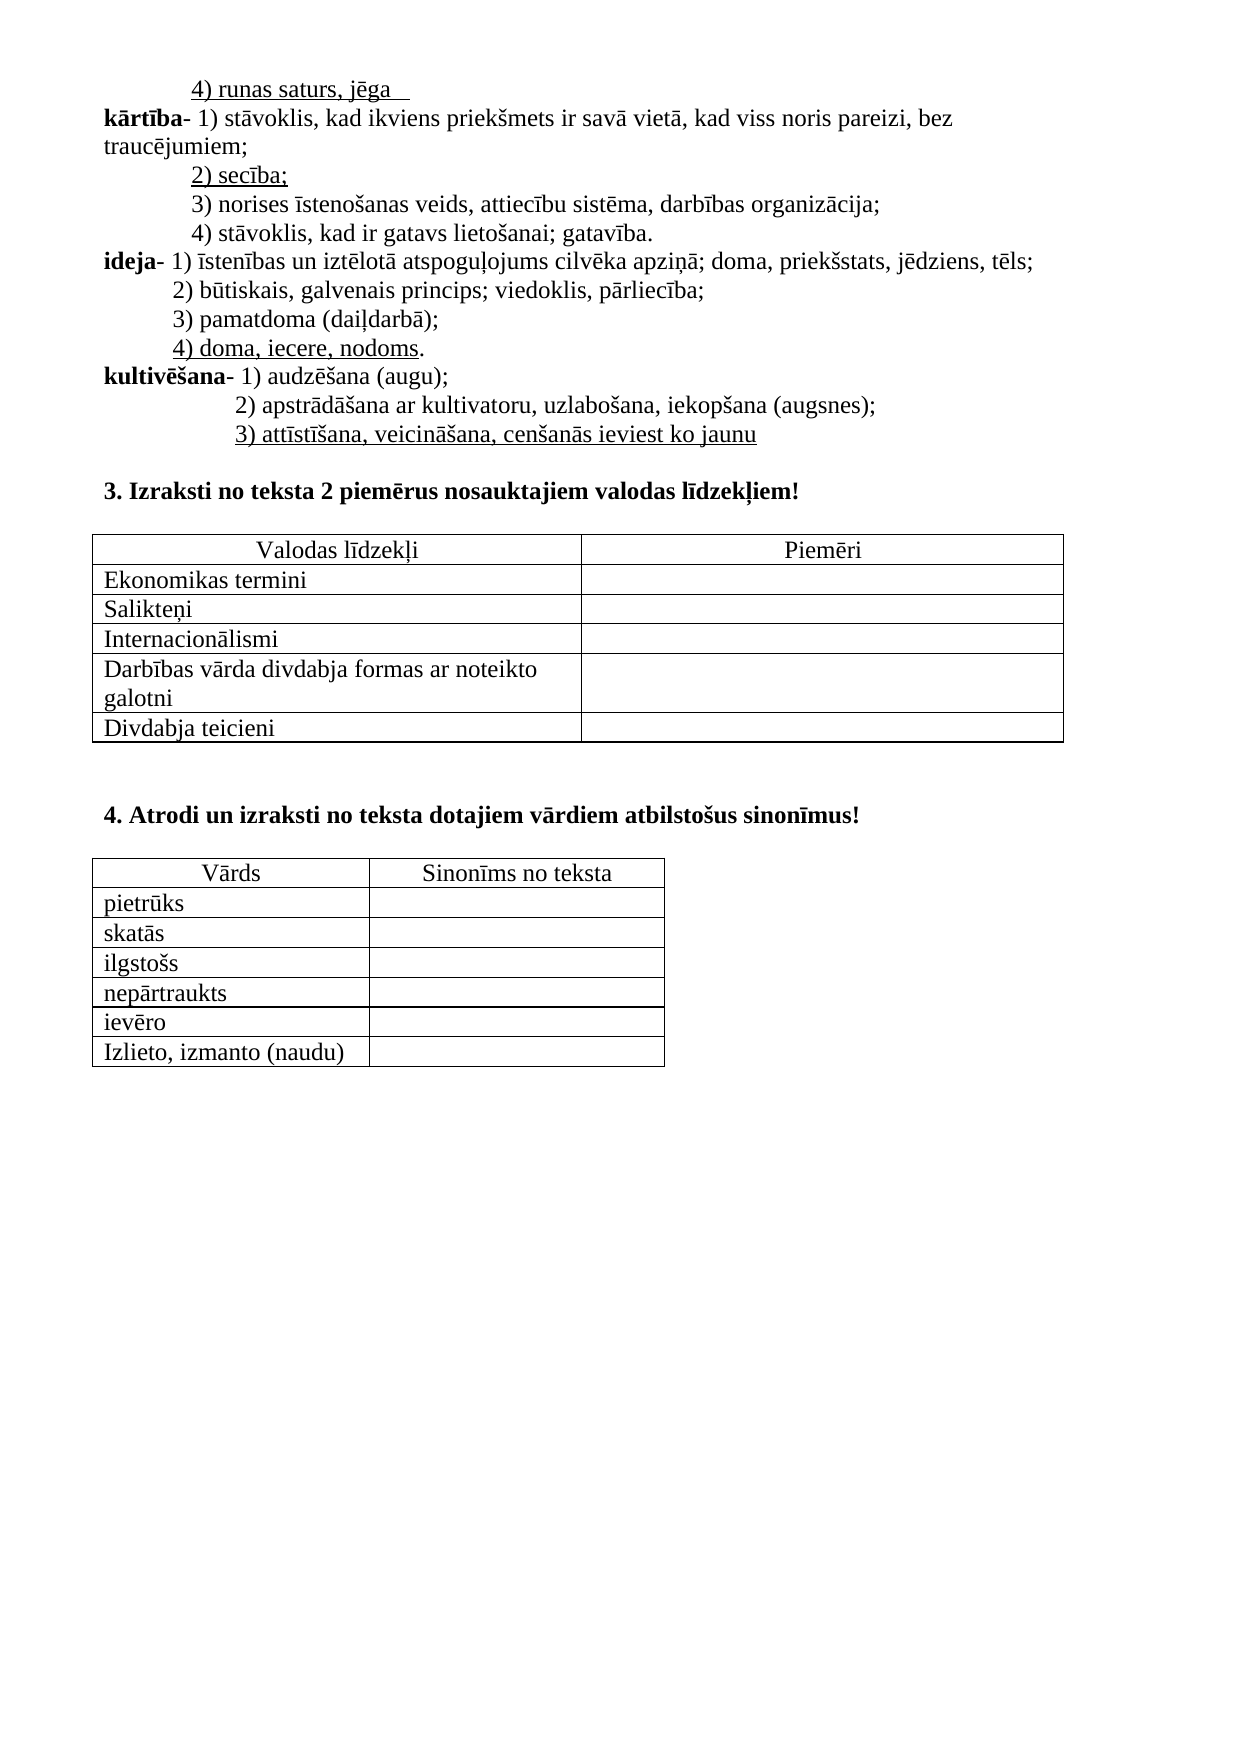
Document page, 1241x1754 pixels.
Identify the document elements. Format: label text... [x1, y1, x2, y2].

table_cell Ekonomikas termini [93, 565, 581, 593]
table_cell Divdabja teicieni [93, 713, 581, 741]
table_cell Darbības vārda divdabja formas ar noteikto galotni [93, 654, 581, 712]
table_cell ilgstošs [93, 948, 369, 977]
text 2) apstrādāšana ar kultivatoru, uzlabošana, iekopšana (augsnes); [103, 390, 1053, 419]
table_cell ievēro [93, 1008, 369, 1036]
table_cell [582, 654, 1063, 712]
table_cell Izlieto, izmanto (naudu) [93, 1037, 369, 1066]
table_cell Salikteņi [93, 595, 581, 623]
table_header Valodas līdzekļi [93, 535, 581, 564]
text ideja- 1) īstenības un iztēlotā atspoguļojums cilvēka apziņā; doma, priekšstats, jēdziens, tēls; [103, 246, 1053, 275]
table_cell [370, 888, 664, 917]
text kārtība- 1) stāvoklis, kad ikviens priekšmets ir savā vietā, kad viss noris pareizi, bez traucējumiem; [103, 103, 1053, 160]
table_cell [370, 948, 664, 977]
table_cell [582, 713, 1063, 741]
text 3) pamatdoma (daiļdarbā); [103, 304, 1053, 333]
table_cell nepārtraukts [93, 978, 369, 1006]
table_header Sinonīms no teksta [370, 859, 664, 887]
table_cell [370, 1037, 664, 1066]
table_cell [582, 624, 1063, 653]
text kultivēšana- 1) audzēšana (augu); [103, 361, 1053, 390]
text 3) norises īstenošanas veids, attiecību sistēma, darbības organizācija; [103, 189, 1053, 218]
text 4) stāvoklis, kad ir gatavs lietošanai; gatavība. [103, 218, 1053, 246]
table_cell [370, 978, 664, 1006]
table_cell Internacionālismi [93, 624, 581, 653]
text 4) doma, iecere, nodoms. [103, 333, 1053, 361]
text 3) attīstīšana, veicināšana, cenšanās ieviest ko jaunu [103, 419, 1053, 448]
table_cell [582, 595, 1063, 623]
text 4) runas saturs, jēga [103, 74, 1053, 103]
table_cell [370, 918, 664, 947]
text 4. Atrodi un izraksti no teksta dotajiem vārdiem atbilstošus sinonīmus! [103, 800, 1053, 829]
text 3. Izraksti no teksta 2 piemērus nosauktajiem valodas līdzekļiem! [103, 476, 1053, 505]
table_cell skatās [93, 918, 369, 947]
table_cell [370, 1008, 664, 1036]
table_cell [582, 565, 1063, 593]
table_cell pietrūks [93, 888, 369, 917]
text 2) secība; [103, 160, 1053, 189]
table_header Piemēri [582, 535, 1063, 564]
table_header Vārds [93, 859, 369, 887]
text 2) būtiskais, galvenais princips; viedoklis, pārliecība; [103, 275, 1053, 304]
